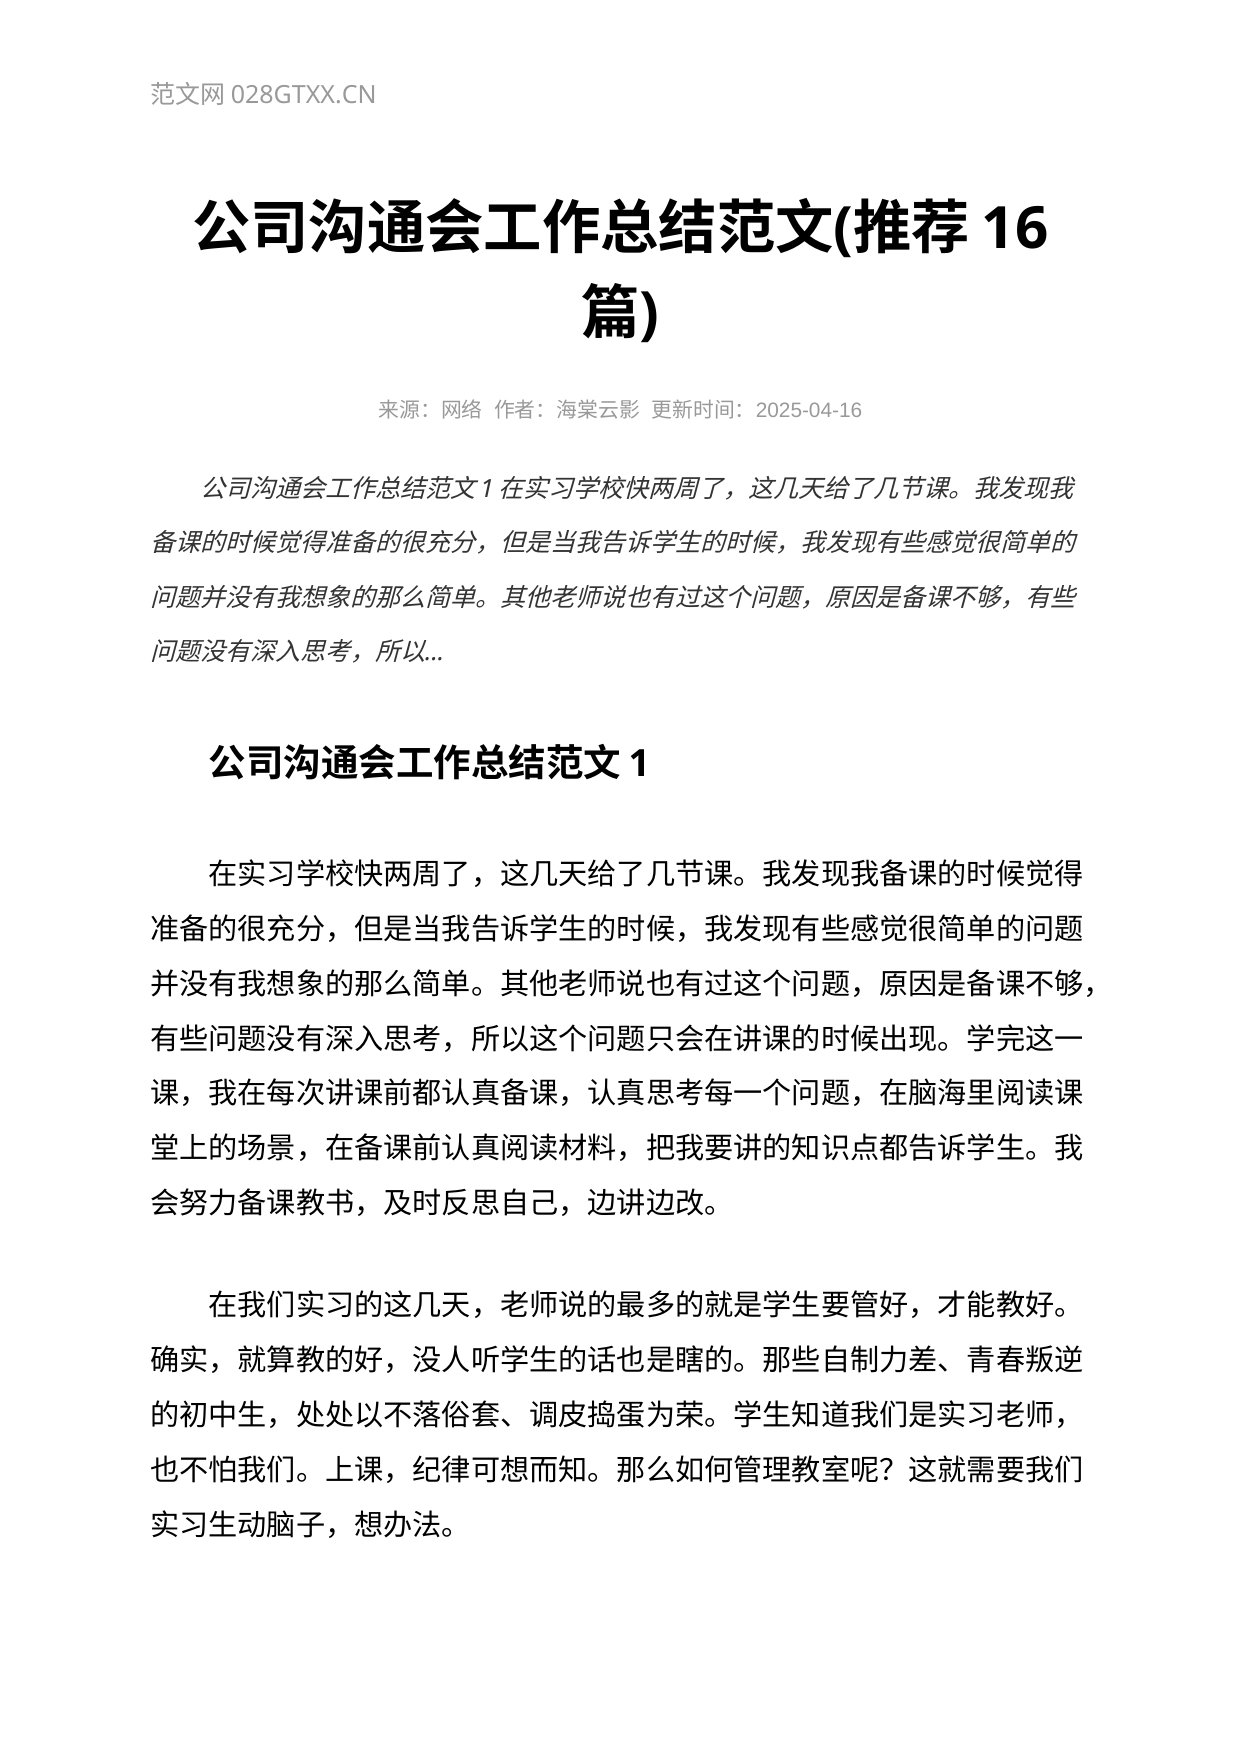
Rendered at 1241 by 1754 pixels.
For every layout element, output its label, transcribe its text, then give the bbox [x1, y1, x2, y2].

text 来源：网络 作者：海棠云影 更新时间：2025-04-16 [150, 398, 1090, 422]
text 在我们实习的这几天，老师说的最多的就是学生要管好，才能教好。确实，就算教的好，没人听学生的话也是瞎的。那些自制力差、青春叛逆的初中生，处处以不落俗套、调皮捣蛋为荣。学生知道我们是实习老师，也不怕我们。上课，纪律可想而知。那么如何管理教室呢？这就需要我们实习生动脑子，想办法。 [150, 1282, 1090, 1543]
text 公司沟通会工作总结范文1在实习学校快两周了，这几天给了几节课。我发现我备课的时候觉得准备的很充分，但是当我告诉学生的时候，我发现有些感觉很简单的问题并没有我想象的那么简单。其他老师说也有过这个问题，原因是备课不够，有些问题没有深入思考，所以... [150, 468, 1090, 668]
text 在实习学校快两周了，这几天给了几节课。我发现我备课的时候觉得准备的很充分，但是当我告诉学生的时候，我发现有些感觉很简单的问题并没有我想象的那么简单。其他老师说也有过这个问题，原因是备课不够，有些问题没有深入思考，所以这个问题只会在讲课的时候出现。学完这一课，我在每次讲课前都认真备课，认真思考每一个问题，在脑海里阅读课堂上的场景，在备课前认真阅读材料，把我要讲的知识点都告诉学生。我会努力备课教书，及时反思自己，边讲边改。 [150, 851, 1090, 1222]
text 公司沟通会工作总结范文1 [150, 733, 1090, 787]
subtitle 公司沟通会工作总结范文(推荐16篇) [150, 181, 1090, 351]
